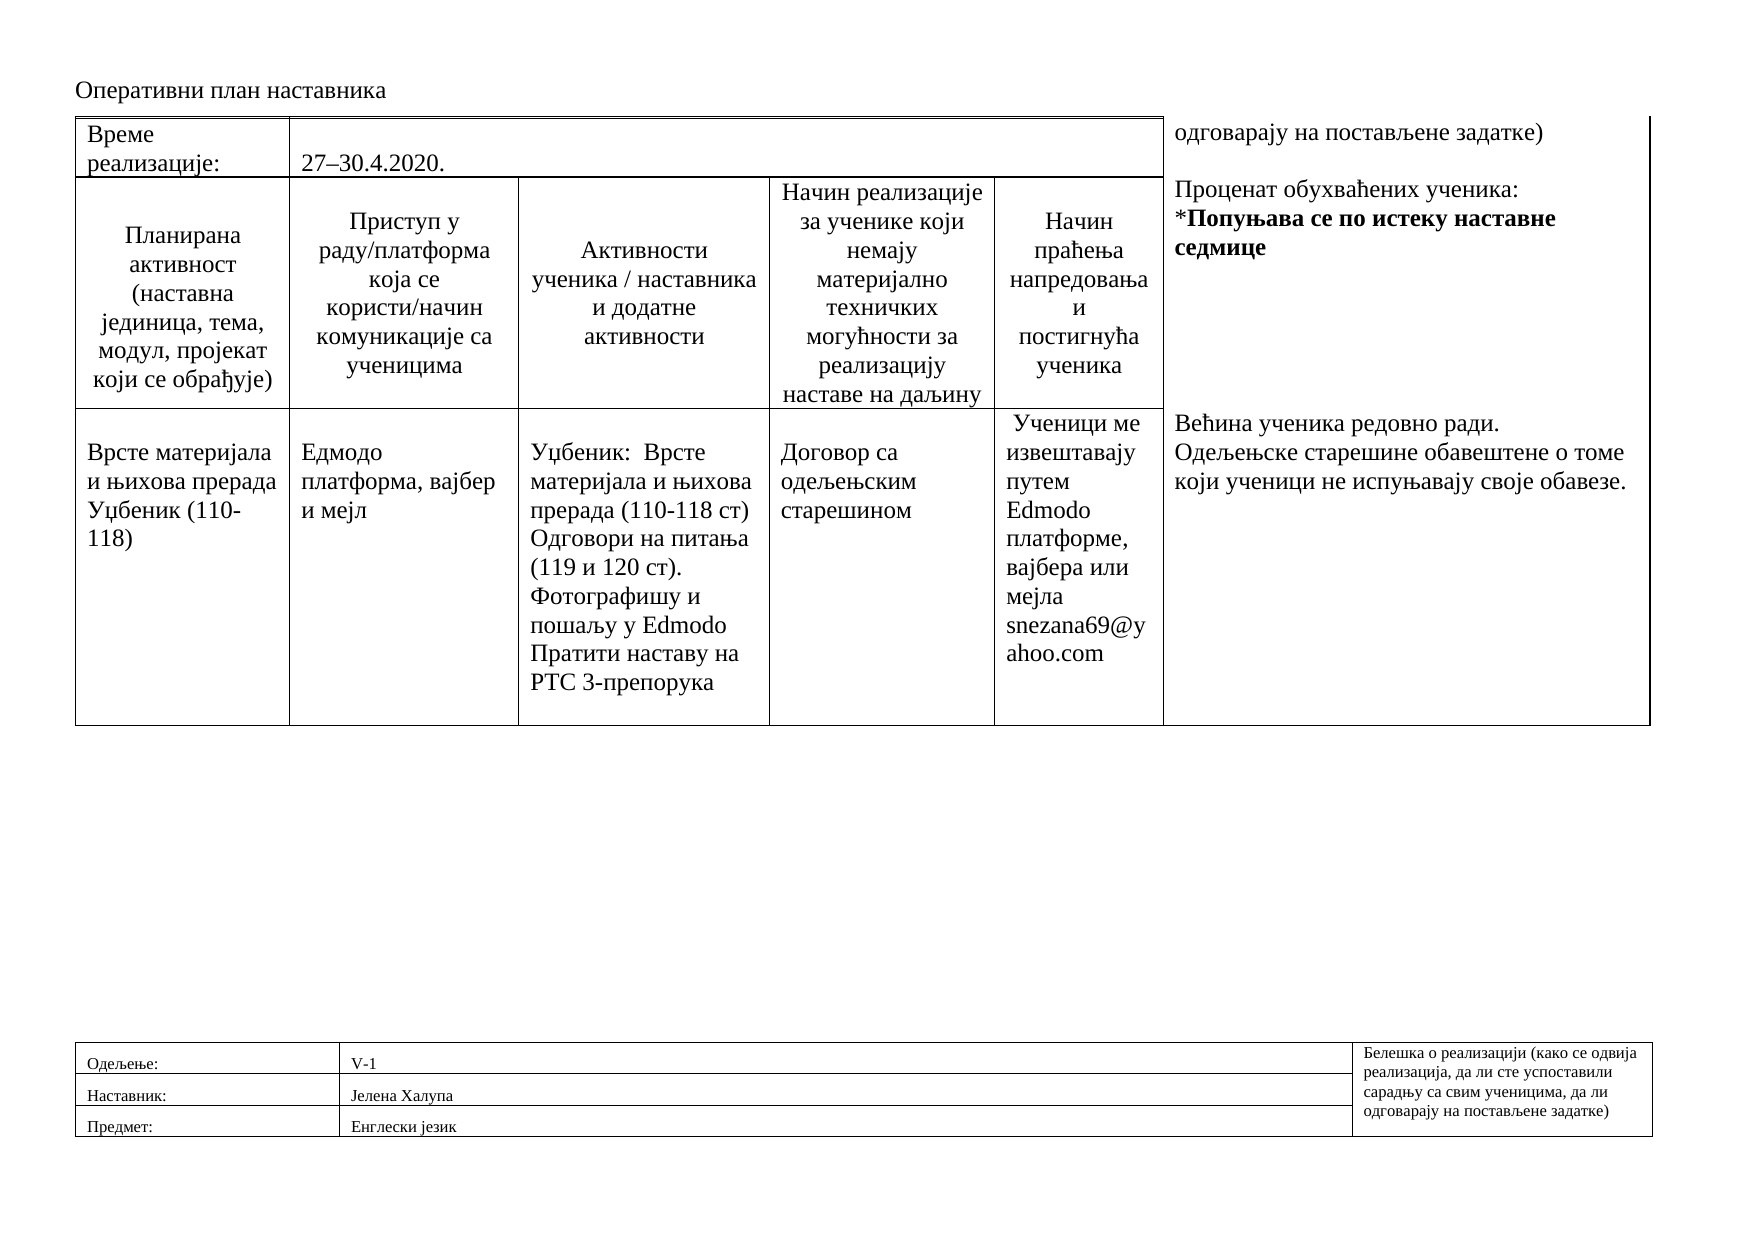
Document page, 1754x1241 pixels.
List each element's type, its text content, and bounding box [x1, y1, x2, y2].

table_cell Планирана активност (наставна јединица, тема, модул, пројекат који се обрађује) [76, 178, 289, 407]
table_cell Јелена Халупа [340, 1074, 1352, 1104]
table_cell Енглески језик [340, 1106, 1352, 1136]
table_cell Наставник: [76, 1074, 339, 1104]
table_cell Начин праћења напредовања и постигнућа ученика [995, 178, 1163, 407]
table_cell Едмодо платформа, вајбер и мејл [290, 409, 518, 725]
table_cell 27–30.4.2020. [290, 119, 1163, 176]
table_cell Ученици ме извештавају путем Edmodo платформе, вајбера или мејла snezana69@yahoo.com [995, 409, 1163, 725]
table_cell Предмет: [76, 1106, 339, 1136]
table_header Одељење: [76, 1043, 339, 1073]
table_cell Начин реализације за ученике који немају материјално техничких могућности за реализацију наставе на даљину [770, 178, 994, 407]
table_header V-1 [340, 1043, 1352, 1073]
table_cell Већина ученика редовно ради. Одељењске старешине обавештене о томе који ученици не испуњавају своје обавезе. [1164, 408, 1649, 725]
table_cell Време реализације: [76, 119, 289, 176]
table_cell Активности ученика / наставника и додатне активности [519, 178, 769, 407]
table_header Белешка о реализацији (како се одвија реализација, да ли сте успоставили сарадњу са свим ученицима, да ли одговарају на постављене задатке) Проценат обухваћених ученика: *Попуњава се по истеку наставне седмице [1353, 1043, 1652, 1136]
table_cell Приступ у раду/платформа која се користи/начин комуникације са ученицима [290, 178, 518, 407]
table_cell Уџбеник: Врсте материјала и њихова прерада (110-118 ст) Одговори на питања (119 и 120 ст). Фотографишу и пошаљу у Edmodo Пратити наставу на РТС 3-препорука [519, 409, 769, 725]
table_cell Договор са одељењским старешином [770, 409, 994, 725]
table_cell Врсте материјала и њихова прерада Уџбеник (110-118) [76, 409, 289, 725]
